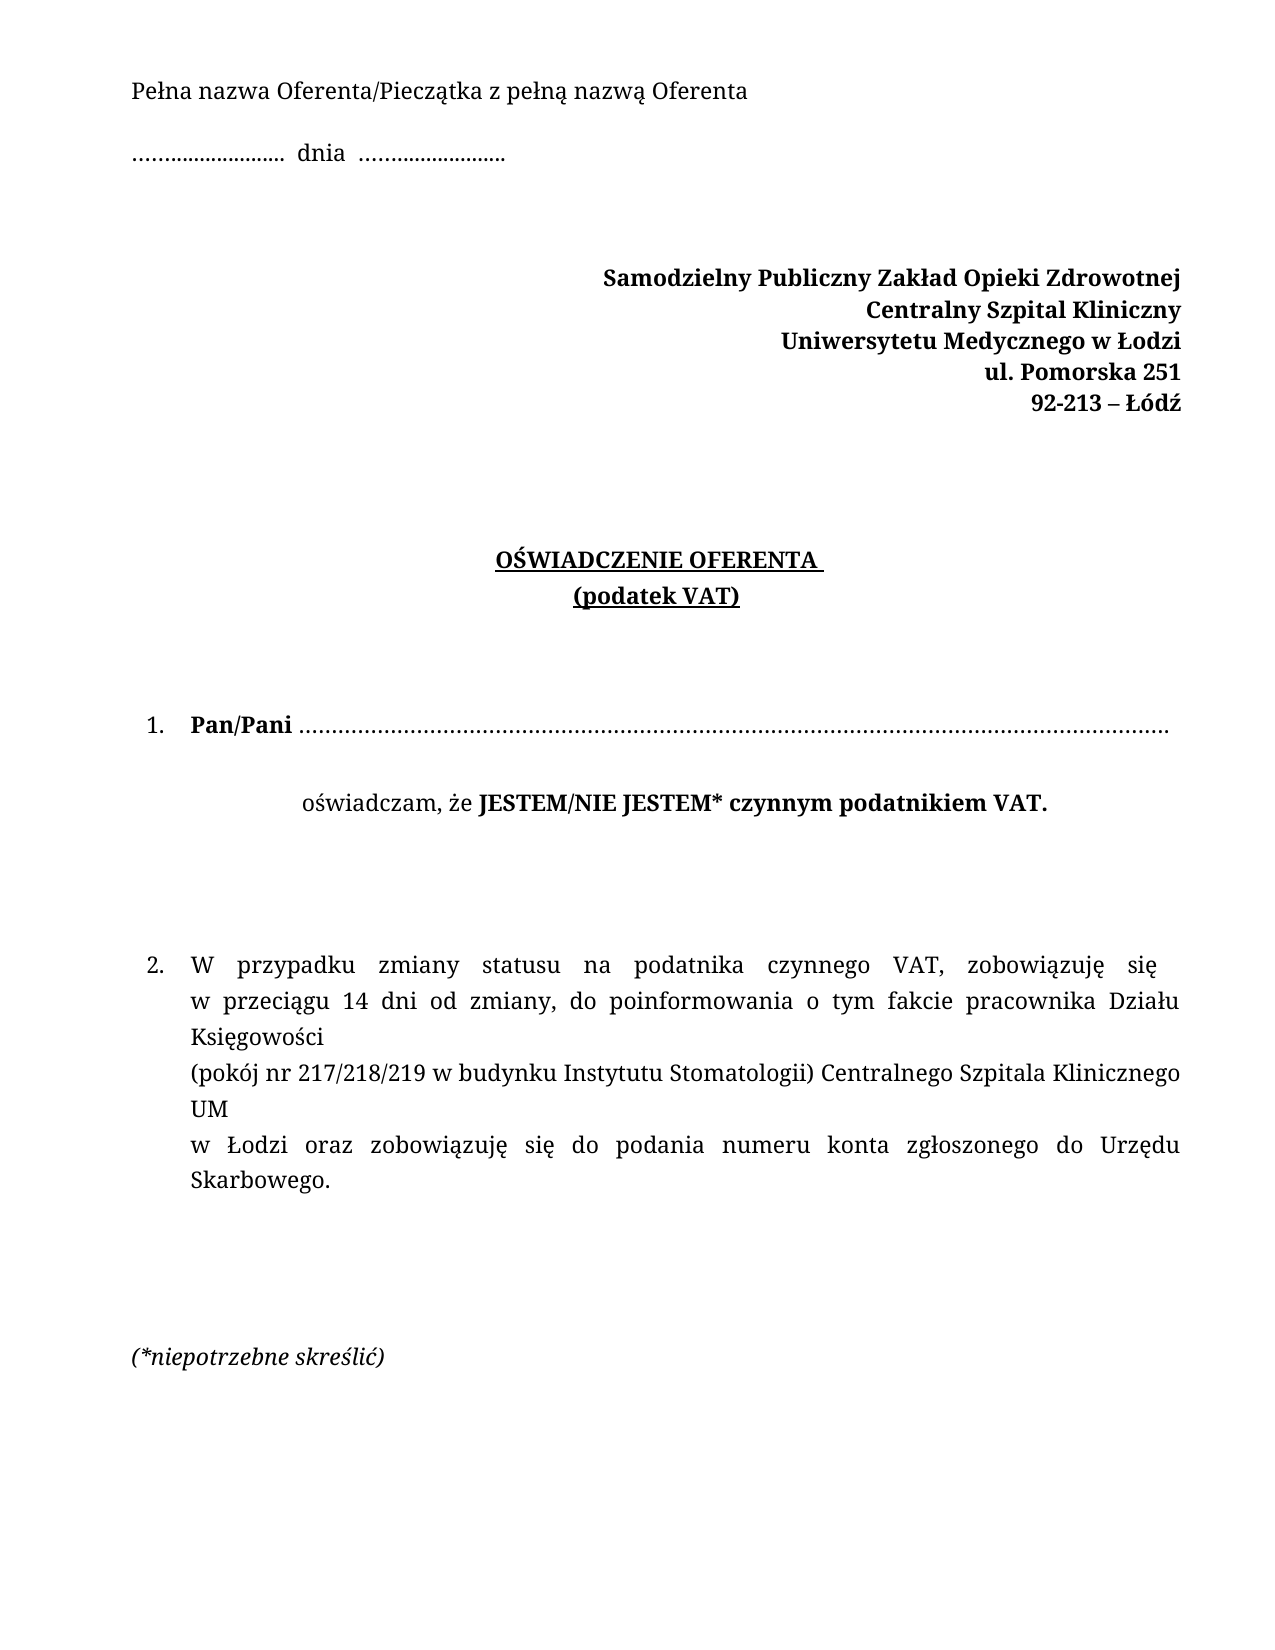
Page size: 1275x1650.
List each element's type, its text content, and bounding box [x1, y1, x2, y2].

text (podatek VAT) [131, 579, 1181, 611]
text 92-213 – Łódź [131, 387, 1181, 419]
text (*niepotrzebne skreślić) [131, 1341, 1181, 1372]
text …….................... dnia ……................... [131, 137, 1181, 169]
text Uniwersytetu Medycznego w Łodzi [131, 325, 1181, 356]
list W przypadku zmiany statusu na podatnika czynnego VAT, zobowiązuję się w przeciągu 14 dni od zmiany, do poinformowania o tym fakcie pracownika Działu Księgowości (pokój nr 217/218/219 w budynku Instytutu Stomatologii) Centralnego Szpitala Klinicznego UM w Łodzi oraz zobowiązuję się do podania numeru konta zgłoszonego do Urzędu Skarbowego. [146, 949, 1181, 1196]
text Samodzielny Publiczny Zakład Opieki Zdrowotnej Centralny Szpital Kliniczny [131, 262, 1181, 325]
text Pełna nazwa Oferenta/Pieczątka z pełną nazwą Oferenta [131, 75, 1181, 106]
text ul. Pomorska 251 [131, 356, 1181, 387]
list Pan/Pani ……………………………………………………………………………………………………………………. [146, 709, 1181, 741]
list oświadczam, że JESTEM/NIE JESTEM* czynnym podatnikiem VAT. [169, 787, 1181, 819]
text OŚWIADCZENIE OFERENTA [131, 544, 1181, 575]
